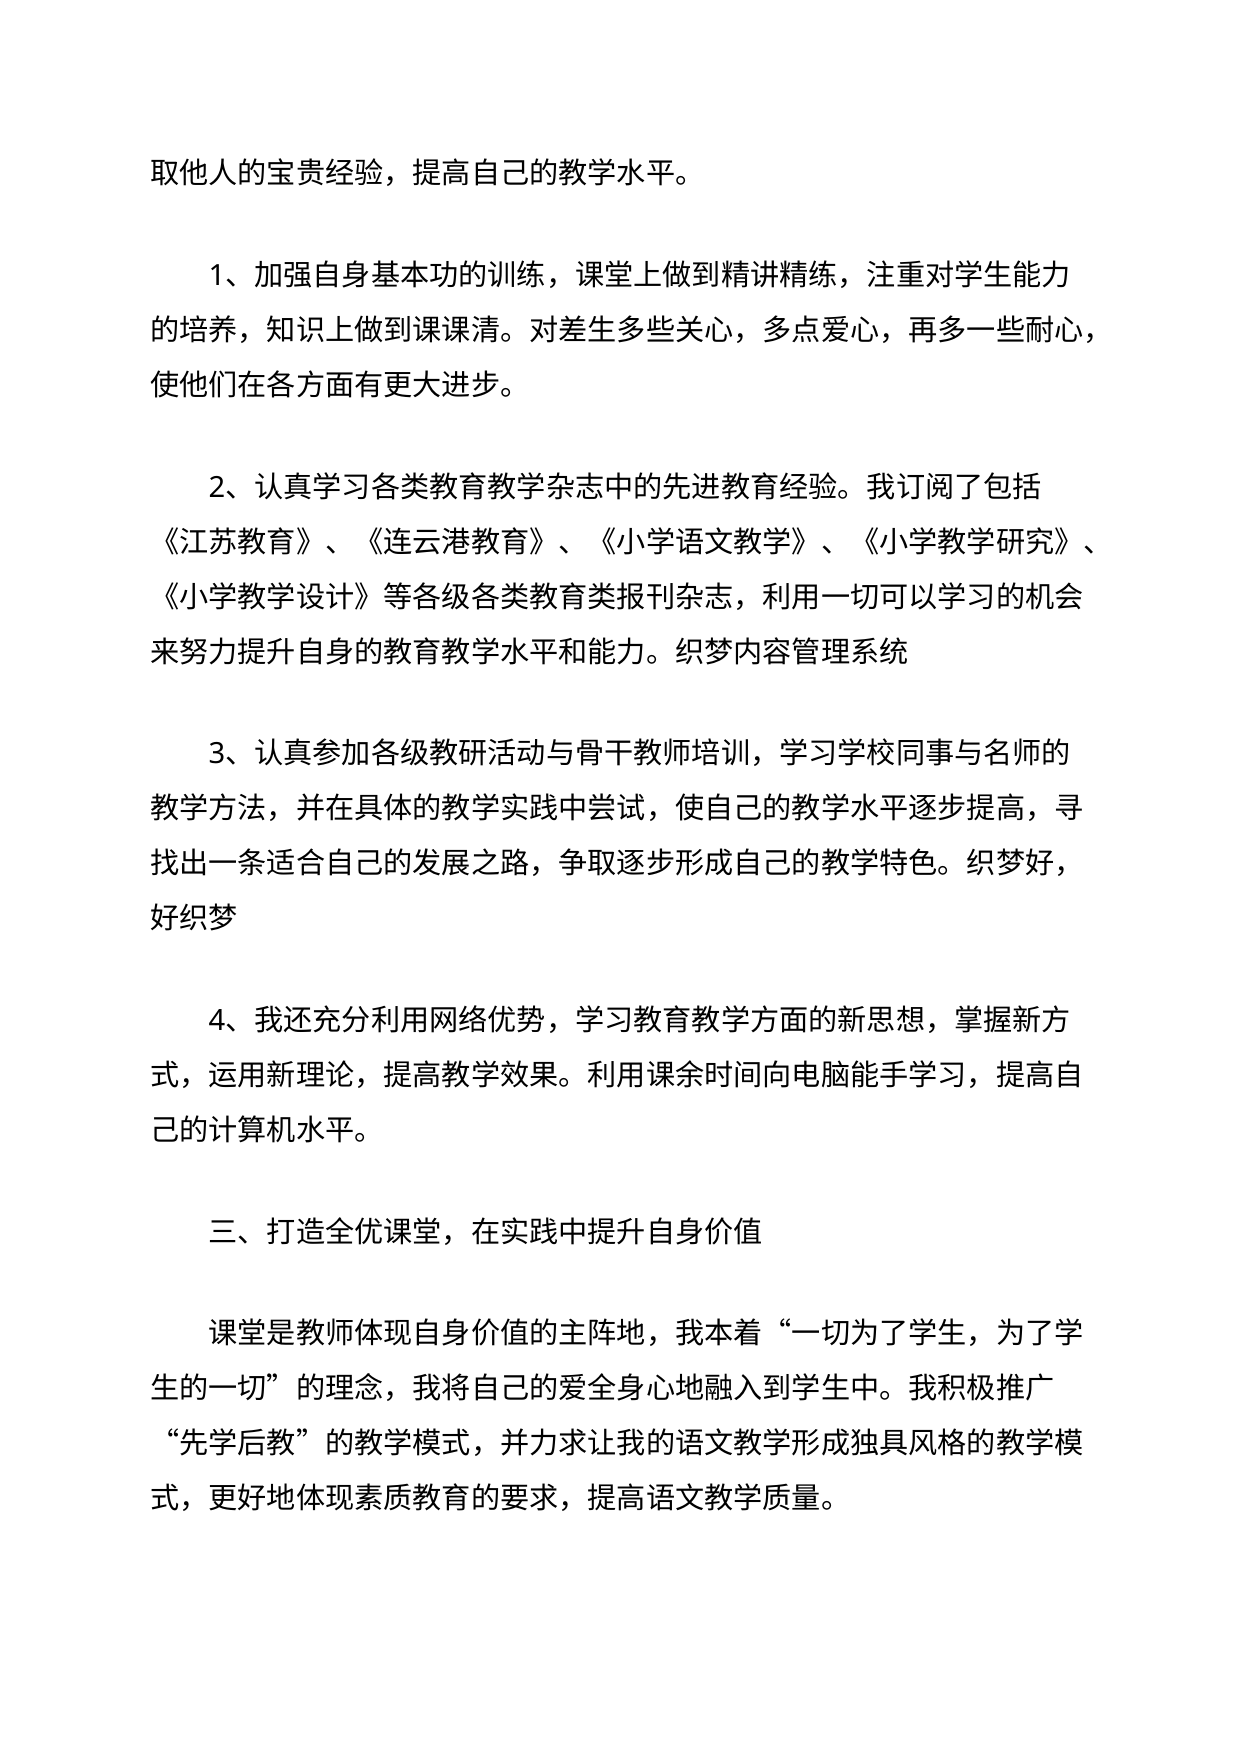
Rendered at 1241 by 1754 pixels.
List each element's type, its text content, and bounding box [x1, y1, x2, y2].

text 1、加强自身基本功的训练，课堂上做到精讲精练，注重对学生能力的培养，知识上做到课课清。对差生多些关心，多点爱心，再多一些耐心，使他们在各方面有更大进步。 [150, 252, 1090, 404]
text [150, 150, 1090, 192]
text 4、我还充分利用网络优势，学习教育教学方面的新思想，掌握新方式，运用新理论，提高教学效果。利用课余时间向电脑能手学习，提高自己的计算机水平。 [150, 997, 1090, 1149]
text 三、打造全优课堂，在实践中提升自身价值 [150, 1208, 1090, 1251]
text 2、认真学习各类教育教学杂志中的先进教育经验。我订阅了包括《江苏教育》、《连云港教育》、《小学语文教学》、《小学教学研究》、《小学教学设计》等各级各类教育类报刊杂志，利用一切可以学习的机会来努力提升自身的教育教学水平和能力。织梦内容管理系统 [150, 463, 1090, 671]
text 课堂是教师体现自身价值的主阵地，我本着“一切为了学生，为了学生的一切”的理念，我将自己的爱全身心地融入到学生中。我积极推广“先学后教”的教学模式，并力求让我的语文教学形成独具风格的教学模式，更好地体现素质教育的要求，提高语文教学质量。 [150, 1310, 1090, 1517]
text 3、认真参加各级教研活动与骨干教师培训，学习学校同事与名师的教学方法，并在具体的教学实践中尝试，使自己的教学水平逐步提高，寻找出一条适合自己的发展之路，争取逐步形成自己的教学特色。织梦好，好织梦 [150, 730, 1090, 937]
